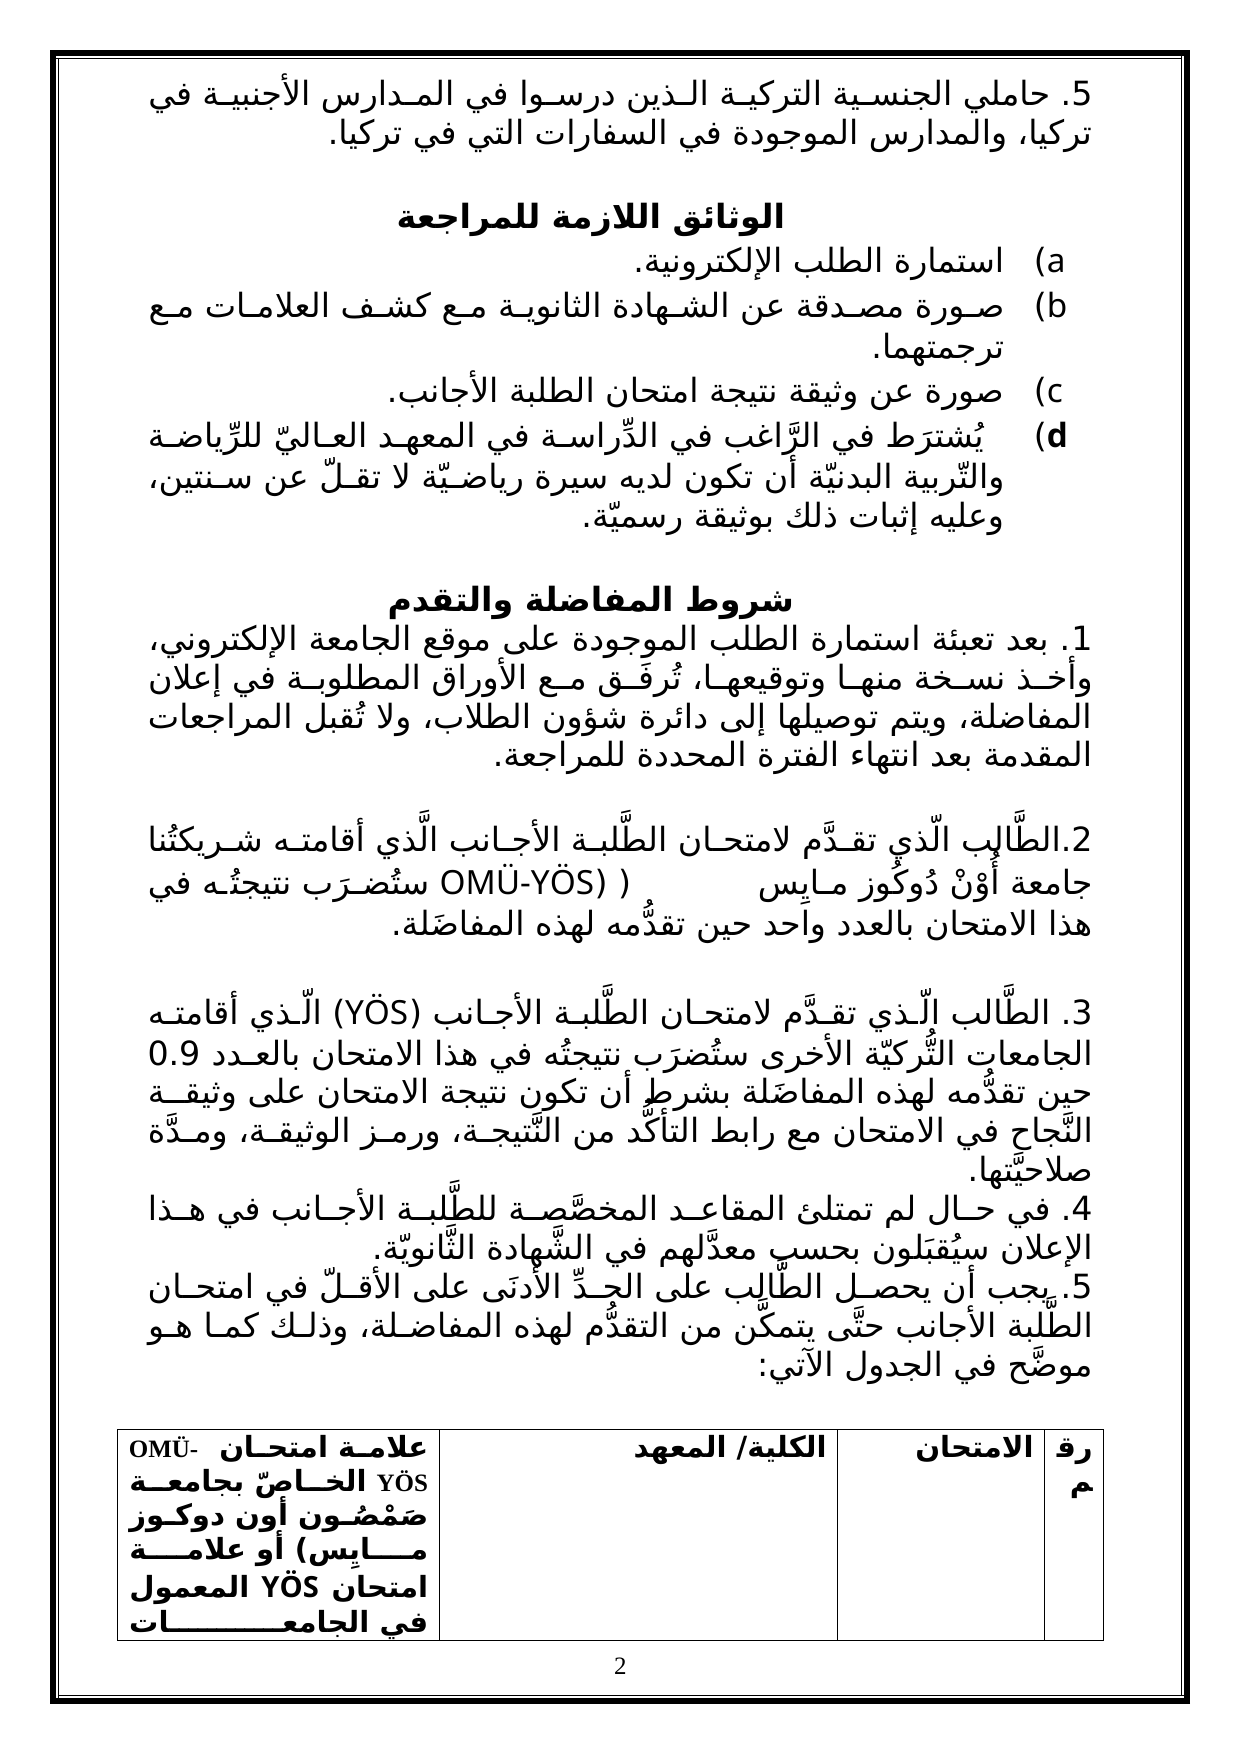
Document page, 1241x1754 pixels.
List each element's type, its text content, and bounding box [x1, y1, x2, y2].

list استمارة الطلب الإلكترونية. [148, 237, 1034, 282]
table_header الكلية/ المعهد [440, 1430, 837, 1640]
table_header رقم [1045, 1430, 1103, 1640]
text الوثائق اللازمة للمراجعة [148, 198, 1034, 237]
list يُشترَط في الرَّاغب في الدِّراسة في المعهد العاليّ للرِّياضة والتّربية البدنيّة أن تكون لديه سيرة رياضيّة لا تقلّ عن سنتين، وعليه إثبات ذلك بوثيقة رسميّة. [148, 412, 1034, 535]
text شروط المفاضلة والتقدم [148, 581, 1034, 619]
text 2.الطَّالب الّذي تقدَّم لامتحان الطَّلبة الأجانب الَّذي أقامته شريكتُنا جامعة أُوْنْ دُوكُوز مايِس ( (OMÜ-YÖS ستُضرَب نتيجتُه في هذا الامتحان بالعدد واحد حين تقدُّمه لهذه المفاضَلة. [148, 820, 1092, 943]
text 1. بعد تعبئة استمارة الطلب الموجودة على موقع الجامعة الإلكتروني، وأخذ نسخة منها وتوقيعها، تُرفَق مع الأوراق المطلوبة في إعلان المفاضلة، ويتم توصيلها إلى دائرة شؤون الطلاب، ولا تُقبل المراجعات المقدمة بعد انتهاء الفترة المحددة للمراجعة. [148, 619, 1092, 775]
table_header الامتحان [838, 1430, 1044, 1640]
list صورة عن وثيقة نتيجة امتحان الطلبة الأجانب. [148, 367, 1034, 412]
list صورة مصدقة عن الشهادة الثانوية مع كشف العلامات مع ترجمتهما. [148, 282, 1034, 367]
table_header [118, 1430, 439, 1640]
text 5. حاملي الجنسية التركية الذين درسوا في المدارس الأجنبية في تركيا، والمدارس الموجودة في السفارات التي في تركيا. [148, 75, 1092, 153]
text 4. في حال لم تمتلئ المقاعد المخصَّصة للطَّلبة الأجانب في هذا الإعلان سيُقبَلون بحسب معدَّلهم في الشَّهادة الثَّانويّة. [148, 1189, 1092, 1267]
text 3. الطَّالب الّذي تقدَّم لامتحان الطَّلبة الأجانب (YÖS) الّذي أقامته الجامعات التُّركيّة الأخرى ستُضرَب نتيجتُه في هذا الامتحان بالعدد 0.9 حين تقدُّمه لهذه المفاضَلة بشرط أن تكون نتيجة الامتحان على وثيقة النَّجاح في الامتحان مع رابط التأكُّد من النَّتيجة، ورمز الوثيقة، ومدَّة صلاحيَّتها. [148, 989, 1092, 1189]
text 5. يجب أن يحصل الطَّالب على الحدِّ الأدنَى على الأقلّ في امتحان الطَّلبة الأجانب حتَّى يتمكَّن من التقدُّم لهذه المفاضلة، وذلك كما هو موضَّح في الجدول الآتي: [148, 1267, 1092, 1384]
